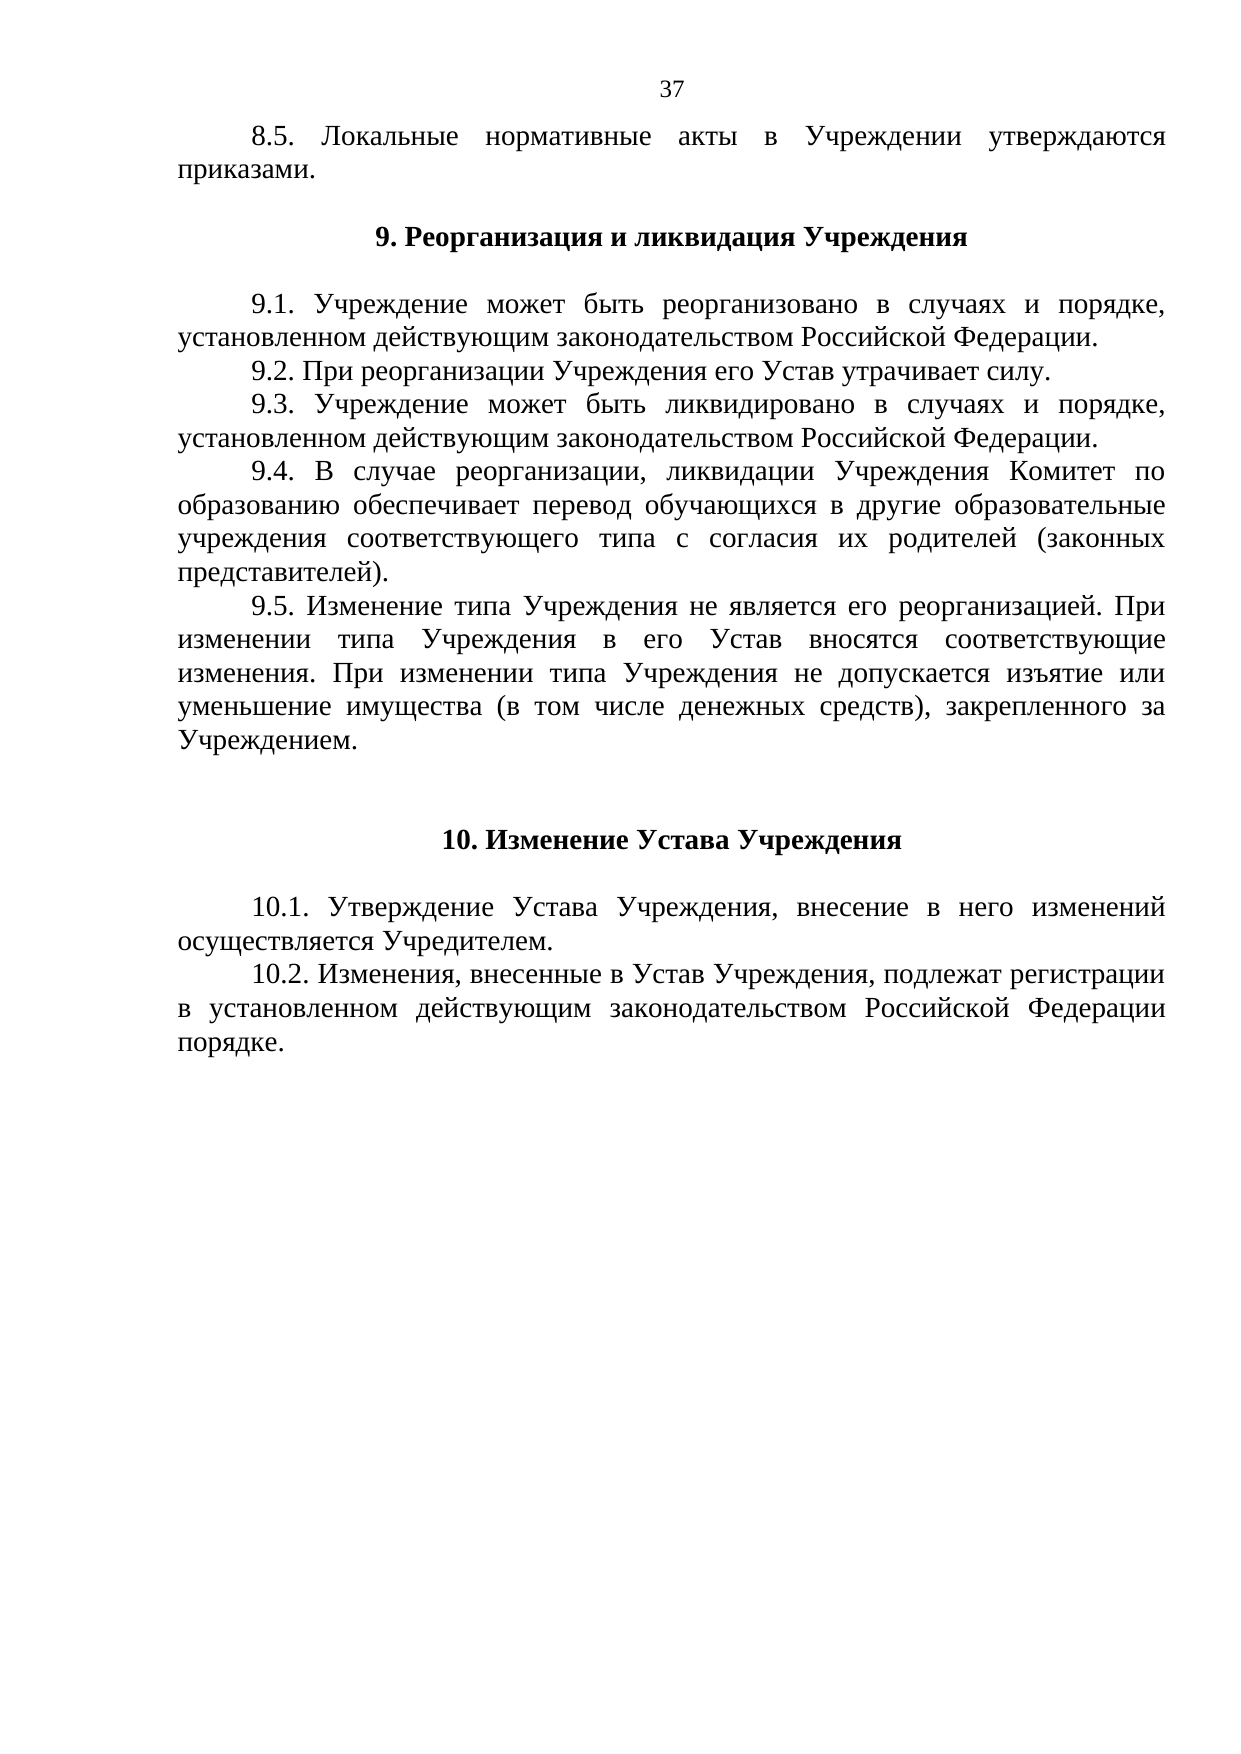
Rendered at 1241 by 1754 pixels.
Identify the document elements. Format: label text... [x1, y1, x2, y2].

text 10.2. Изменения, внесенные в Устав Учреждения, подлежат регистрации в установленном действующим законодательством Российской Федерации порядке. [177, 957, 1166, 1057]
text 9.1. Учреждение может быть реорганизовано в случаях и порядке, установленном действующим законодательством Российской Федерации. [177, 286, 1166, 353]
text 10.1. Утверждение Устава Учреждения, внесение в него изменений осуществляется Учредителем. [177, 889, 1166, 957]
list 10. Изменение Устава Учреждения [177, 822, 1166, 856]
text 9.4. В случае реорганизации, ликвидации Учреждения Комитет по образованию обеспечивает перевод обучающихся в другие образовательные учреждения соответствующего типа с согласия их родителей (законных представителей). [177, 453, 1166, 588]
text 9.5. Изменение типа Учреждения не является его реорганизацией. При изменении типа Учреждения в его Устав вносятся соответствующие изменения. При изменении типа Учреждения не допускается изъятие или уменьшение имущества (в том числе денежных средств), закрепленного за Учреждением. [177, 588, 1166, 755]
text 8.5. Локальные нормативные акты в Учреждении утверждаются приказами. [177, 118, 1166, 185]
text 9.3. Учреждение может быть ликвидировано в случаях и порядке, установленном действующим законодательством Российской Федерации. [177, 386, 1166, 453]
list 9. Реорганизация и ликвидация Учреждения [177, 219, 1166, 252]
text 9.2. При реорганизации Учреждения его Устав утрачивает силу. [177, 353, 1166, 386]
